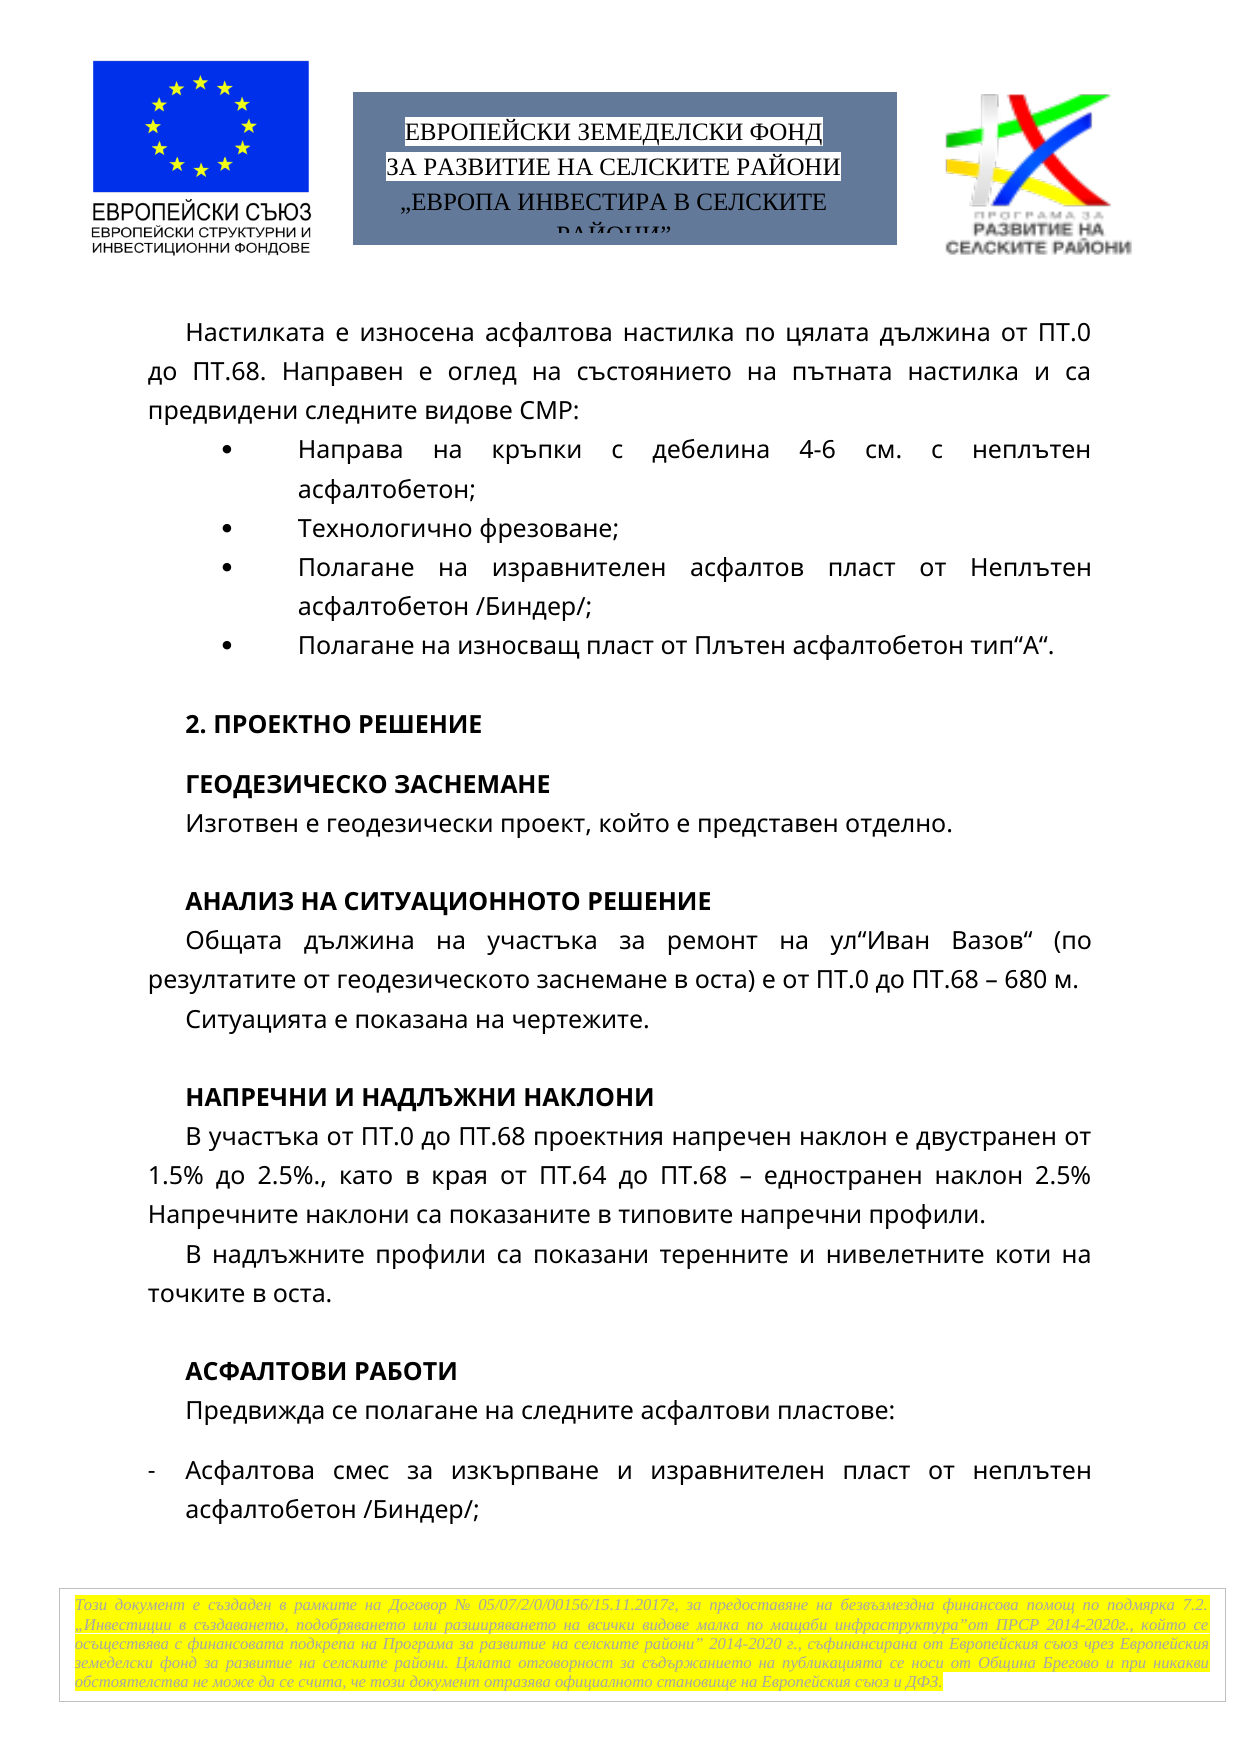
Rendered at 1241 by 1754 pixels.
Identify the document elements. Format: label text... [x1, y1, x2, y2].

text АНАЛИЗ НА СИТУАЦИОННОТО РЕШЕНИЕ [148, 884, 1093, 918]
list Направа на кръпки с дебелина 4-6 см. с неплътен асфалтобетон; [223, 432, 1093, 505]
text Общата дължина на участъка за ремонт на ул“Иван Вазов“ (по резултатите от геодезическото заснемане в оста) е от ПТ.0 до ПТ.68 – 680 м. [148, 923, 1093, 996]
text Изготвен е геодезически проект, който е представен отделно. [148, 806, 1093, 839]
list Полагане на изравнителен асфалтов пласт от Неплътен асфалтобетон /Биндер/; [223, 550, 1093, 623]
text ГЕОДЕЗИЧЕСКО ЗАСНЕМАНЕ [148, 766, 1093, 800]
text В надлъжните профили са показани теренните и нивелетните коти на точките в оста. [148, 1236, 1093, 1309]
text НАПРЕЧНИ И НАДЛЪЖНИ НАКЛОНИ [148, 1080, 1093, 1114]
list Асфалтова смес за изкърпване и изравнителен пласт от неплътен асфалтобетон /Биндер/; [148, 1453, 1093, 1526]
list Технологично фрезоване; [223, 511, 1093, 544]
list Полагане на износващ пласт от Плътен асфалтобетон тип“А“. [223, 628, 1093, 662]
list 2. ПРОЕКТНО РЕШЕНИЕ [185, 706, 1093, 740]
picture [72, 54, 330, 277]
picture [919, 73, 1153, 269]
text Настилката е износена асфалтова настилка по цялата дължина от ПТ.0 до ПТ.68. Направен е оглед на състоянието на пътната настилка и са предвидени следните видове СМР: [148, 315, 1093, 427]
text АСФАЛТОВИ РАБОТИ [148, 1354, 1093, 1388]
text Предвижда се полагане на следните асфалтови пластове: [148, 1393, 1093, 1427]
text В участъка от ПТ.0 до ПТ.68 проектния напречен наклон е двустранен от 1.5% до 2.5%., като в края от ПТ.64 до ПТ.68 – едностранен наклон 2.5% Напречните наклони са показаните в типовите напречни профили. [148, 1119, 1093, 1231]
text Ситуацията е показана на чертежите. [148, 1001, 1093, 1035]
